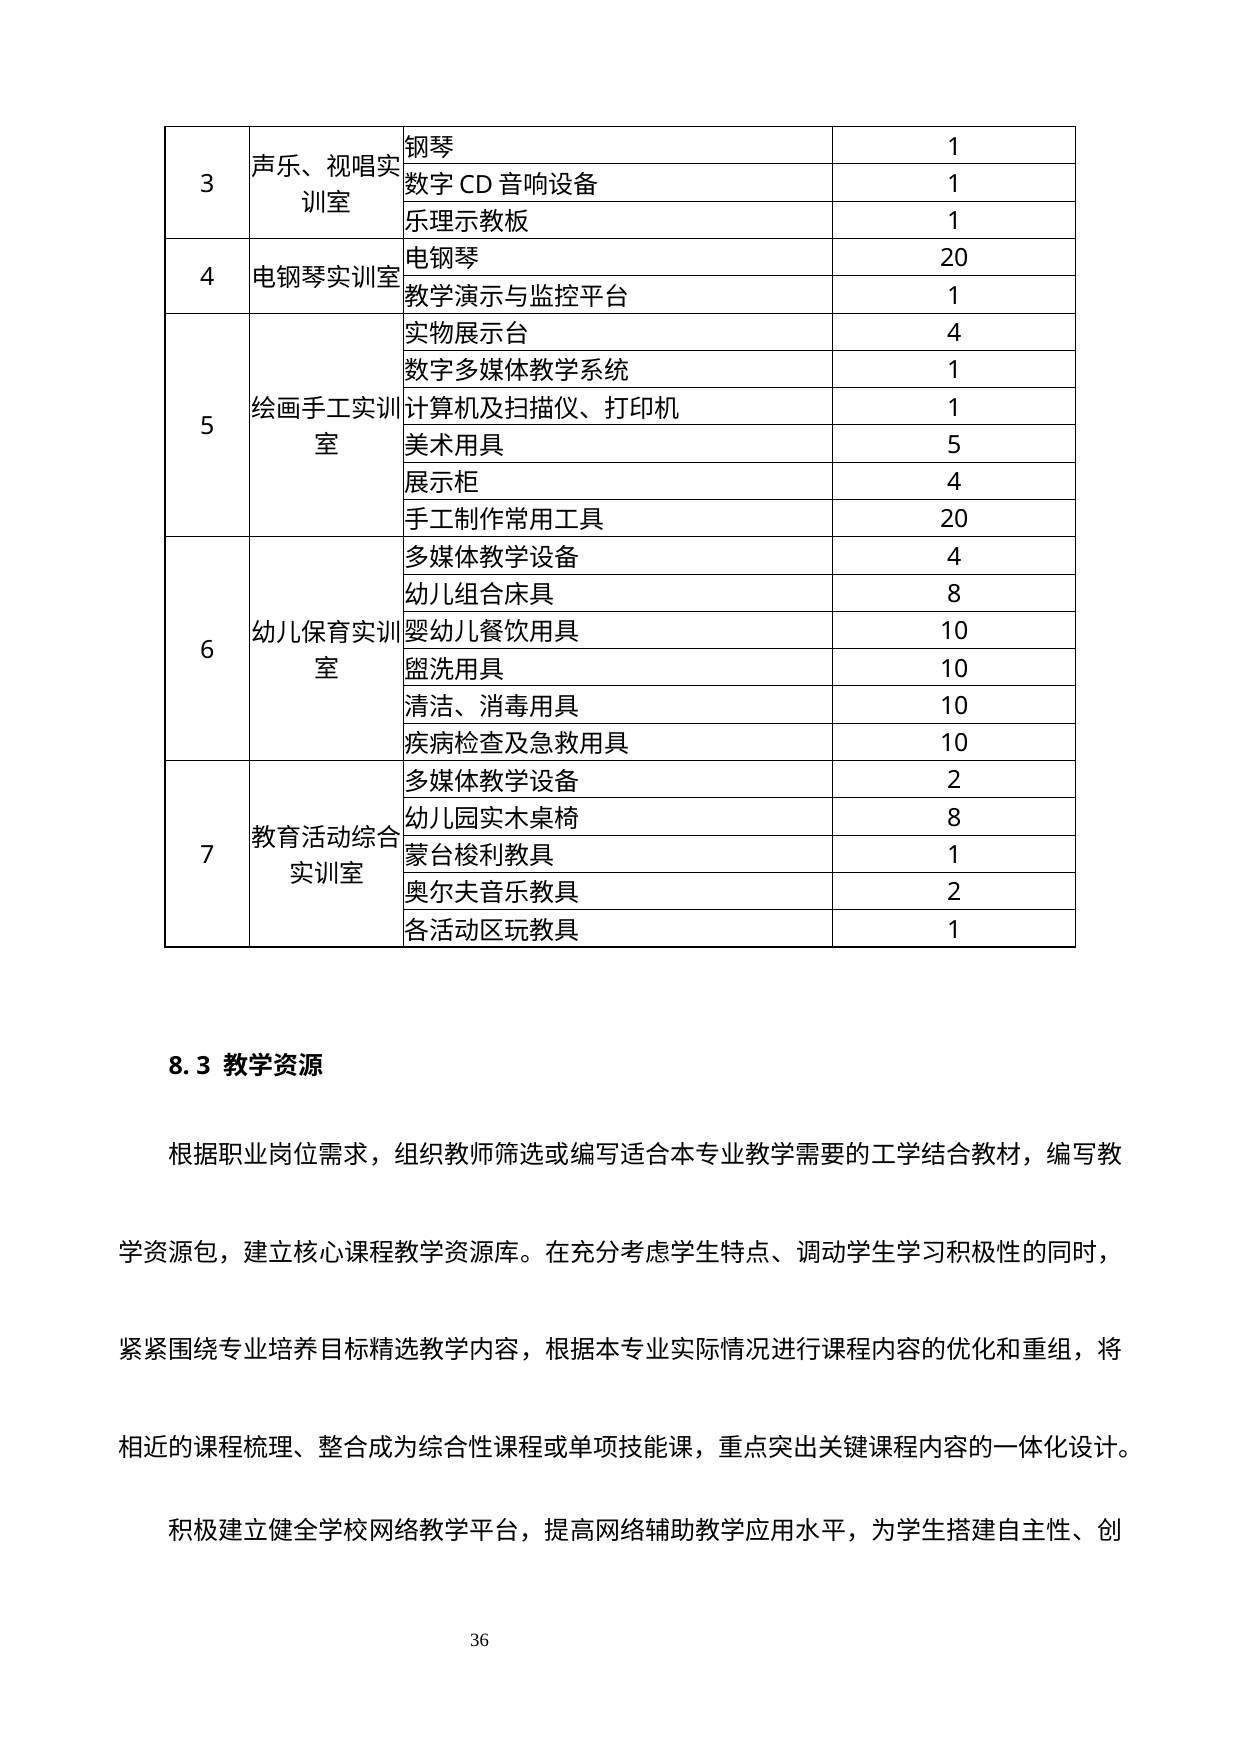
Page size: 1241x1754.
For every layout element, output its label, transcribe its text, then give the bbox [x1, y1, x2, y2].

table_cell 蒙台梭利教具 [404, 836, 832, 872]
table_cell 幼儿组合床具 [404, 575, 832, 611]
table_cell 电钢琴 [404, 239, 832, 275]
table_cell 数字CD音响设备 [404, 164, 832, 201]
table_cell 1 [833, 910, 1075, 946]
table_cell 10 [833, 686, 1075, 723]
table_cell 声乐、视唱实训室 [250, 127, 403, 238]
table_cell 4 [166, 239, 249, 312]
table_cell 婴幼儿餐饮用具 [404, 612, 832, 648]
table_cell 1 [833, 836, 1075, 872]
table_cell 幼儿保育实训室 [250, 537, 403, 760]
text 根据职业岗位需求，组织教师筛选或编写适合本专业教学需要的工学结合教材，编写教学资源包，建立核心课程教学资源库。在充分考虑学生特点、调动学生学习积极性的同时，紧紧围绕专业培养目标精选教学内容，根据本专业实际情况进行课程内容的优化和重组，将相近的课程梳理、整合成为综合性课程或单项技能课，重点突出关键课程内容的一体化设计。 [118, 1121, 1125, 1478]
table_cell 手工制作常用工具 [404, 500, 832, 536]
table_cell 多媒体教学设备 [404, 761, 832, 797]
table_cell 电钢琴实训室 [250, 239, 403, 312]
table_cell 8 [833, 798, 1075, 834]
table_cell 10 [833, 724, 1075, 760]
table_cell 各活动区玩教具 [404, 910, 832, 946]
table_cell 钢琴 [404, 127, 832, 163]
table_cell 1 [833, 127, 1075, 163]
table_cell 2 [833, 761, 1075, 797]
table_cell 疾病检查及急救用具 [404, 724, 832, 760]
table_cell 4 [833, 463, 1075, 499]
table_cell 实物展示台 [404, 314, 832, 350]
table_cell 奥尔夫音乐教具 [404, 873, 832, 909]
table_cell 5 [166, 314, 249, 536]
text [118, 1496, 1125, 1561]
table_cell 10 [833, 649, 1075, 685]
table_cell 10 [833, 612, 1075, 648]
table_cell 数字多媒体教学系统 [404, 351, 832, 387]
table_cell 乐理示教板 [404, 202, 832, 238]
table_cell 教育活动综合实训室 [250, 761, 403, 946]
table_cell 5 [833, 425, 1075, 462]
table_cell 1 [833, 276, 1075, 312]
subtitle 8. 3 教学资源 [118, 1031, 1125, 1096]
table_cell 1 [833, 164, 1075, 201]
table_cell 教学演示与监控平台 [404, 276, 832, 312]
table_cell 8 [833, 575, 1075, 611]
table_cell 2 [833, 873, 1075, 909]
table_cell 3 [166, 127, 249, 238]
table_cell 多媒体教学设备 [404, 537, 832, 573]
table_cell 4 [833, 314, 1075, 350]
table_cell 20 [833, 500, 1075, 536]
table_cell 20 [833, 239, 1075, 275]
table_cell 4 [833, 537, 1075, 573]
table_cell 7 [166, 761, 249, 946]
table_cell 幼儿园实木桌椅 [404, 798, 832, 834]
table_cell 美术用具 [404, 425, 832, 462]
table_cell 清洁、消毒用具 [404, 686, 832, 723]
table_cell 盥洗用具 [404, 649, 832, 685]
table_cell 绘画手工实训室 [250, 314, 403, 536]
table_cell 展示柜 [404, 463, 832, 499]
table_cell 6 [166, 537, 249, 760]
table_cell 1 [833, 351, 1075, 387]
table_cell 1 [833, 202, 1075, 238]
table_cell 计算机及扫描仪、打印机 [404, 388, 832, 424]
table_cell 1 [833, 388, 1075, 424]
